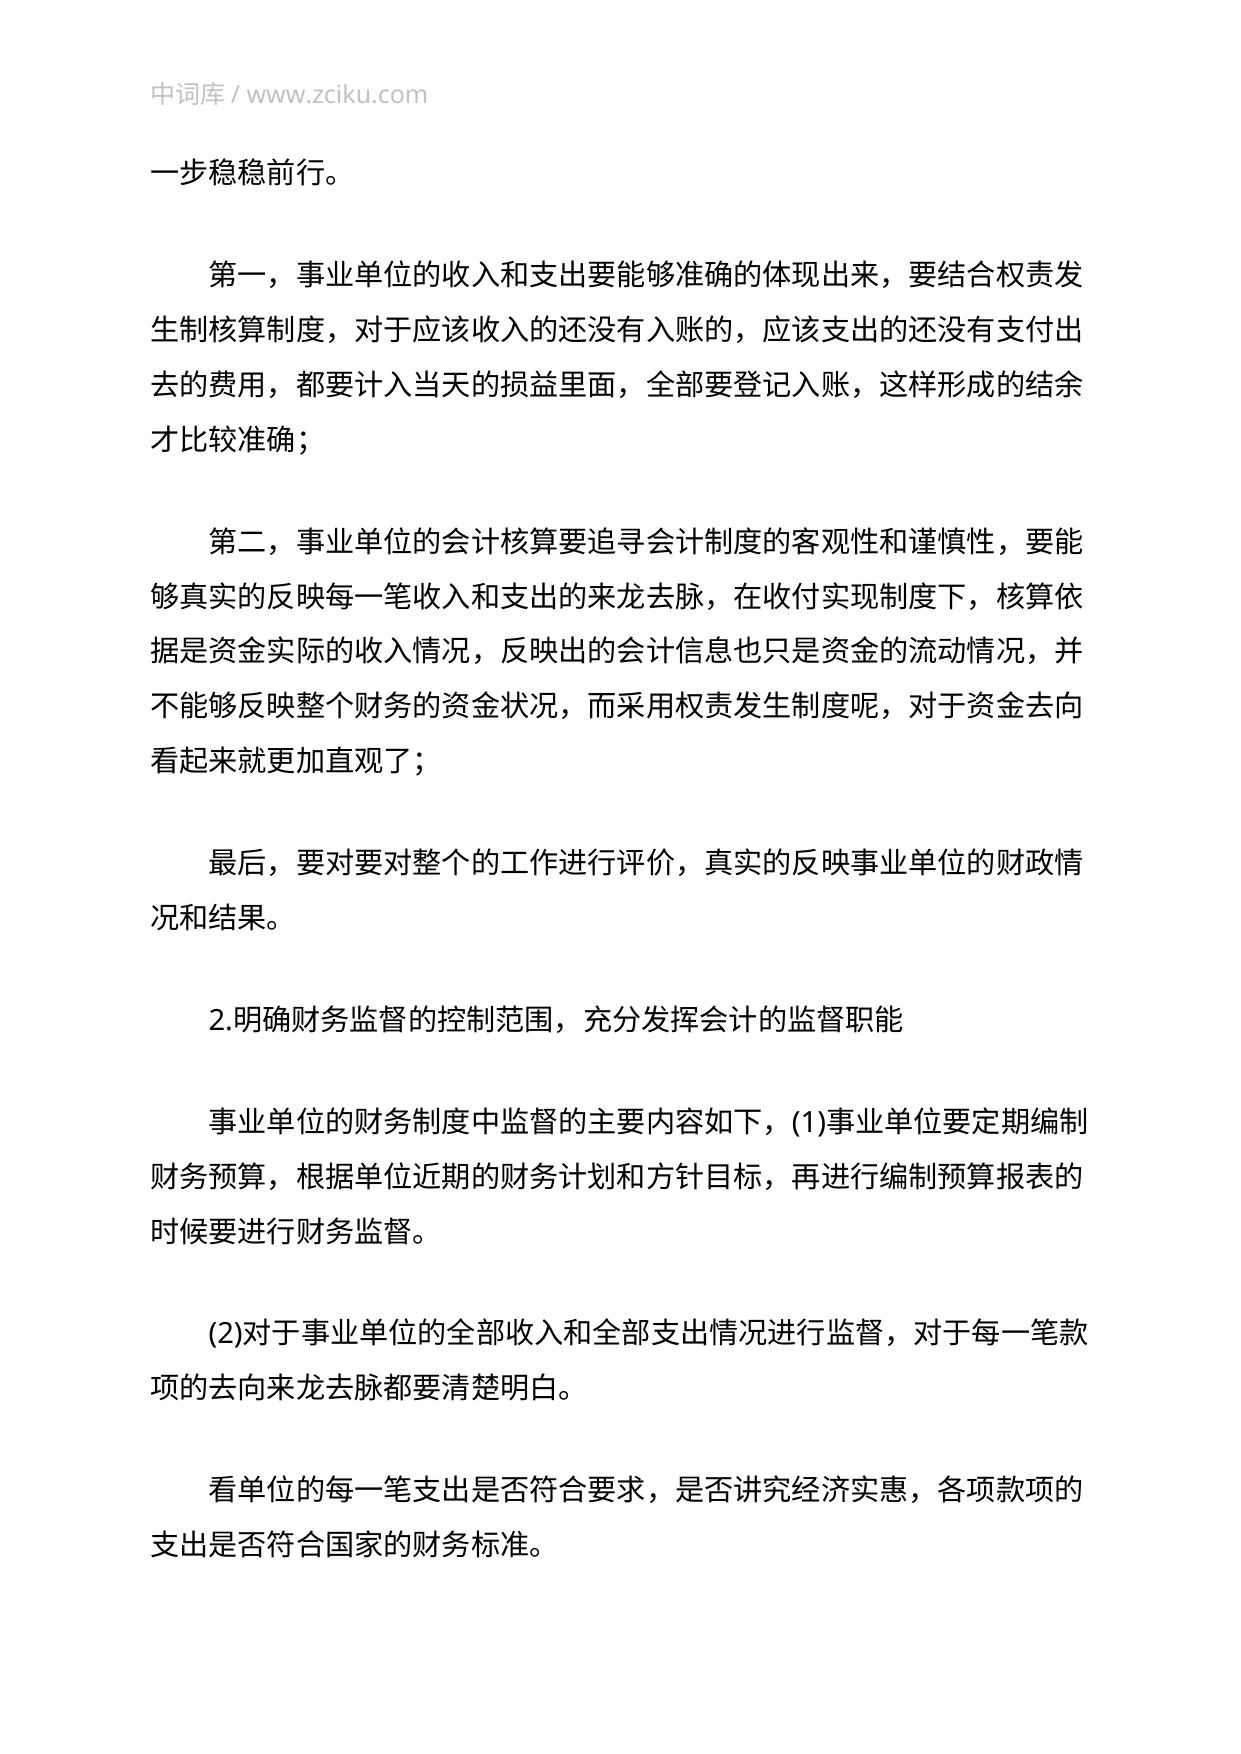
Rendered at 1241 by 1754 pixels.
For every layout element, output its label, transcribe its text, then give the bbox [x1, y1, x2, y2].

text 看单位的每一笔支出是否符合要求，是否讲究经济实惠，各项款项的支出是否符合国家的财务标准。 [150, 1467, 1090, 1564]
text 事业单位的财务制度中监督的主要内容如下，(1)事业单位要定期编制财务预算，根据单位近期的财务计划和方针目标，再进行编制预算报表的时候要进行财务监督。 [150, 1098, 1090, 1250]
text 2.明确财务监督的控制范围，充分发挥会计的监督职能 [150, 996, 1090, 1039]
text 第一，事业单位的收入和支出要能够准确的体现出来，要结合权责发生制核算制度，对于应该收入的还没有入账的，应该支出的还没有支付出去的费用，都要计入当天的损益里面，全部要登记入账，这样形成的结余才比较准确； [150, 252, 1090, 459]
text (2)对于事业单位的全部收入和全部支出情况进行监督，对于每一笔款项的去向来龙去脉都要清楚明白。 [150, 1310, 1090, 1407]
text 最后，要对要对整个的工作进行评价，真实的反映事业单位的财政情况和结果。 [150, 839, 1090, 937]
text 第二，事业单位的会计核算要追寻会计制度的客观性和谨慎性，要能够真实的反映每一笔收入和支出的来龙去脉，在收付实现制度下，核算依据是资金实际的收入情况，反映出的会计信息也只是资金的流动情况，并不能够反映整个财务的资金状况，而采用权责发生制度呢，对于资金去向看起来就更加直观了； [150, 518, 1090, 780]
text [150, 150, 1090, 192]
